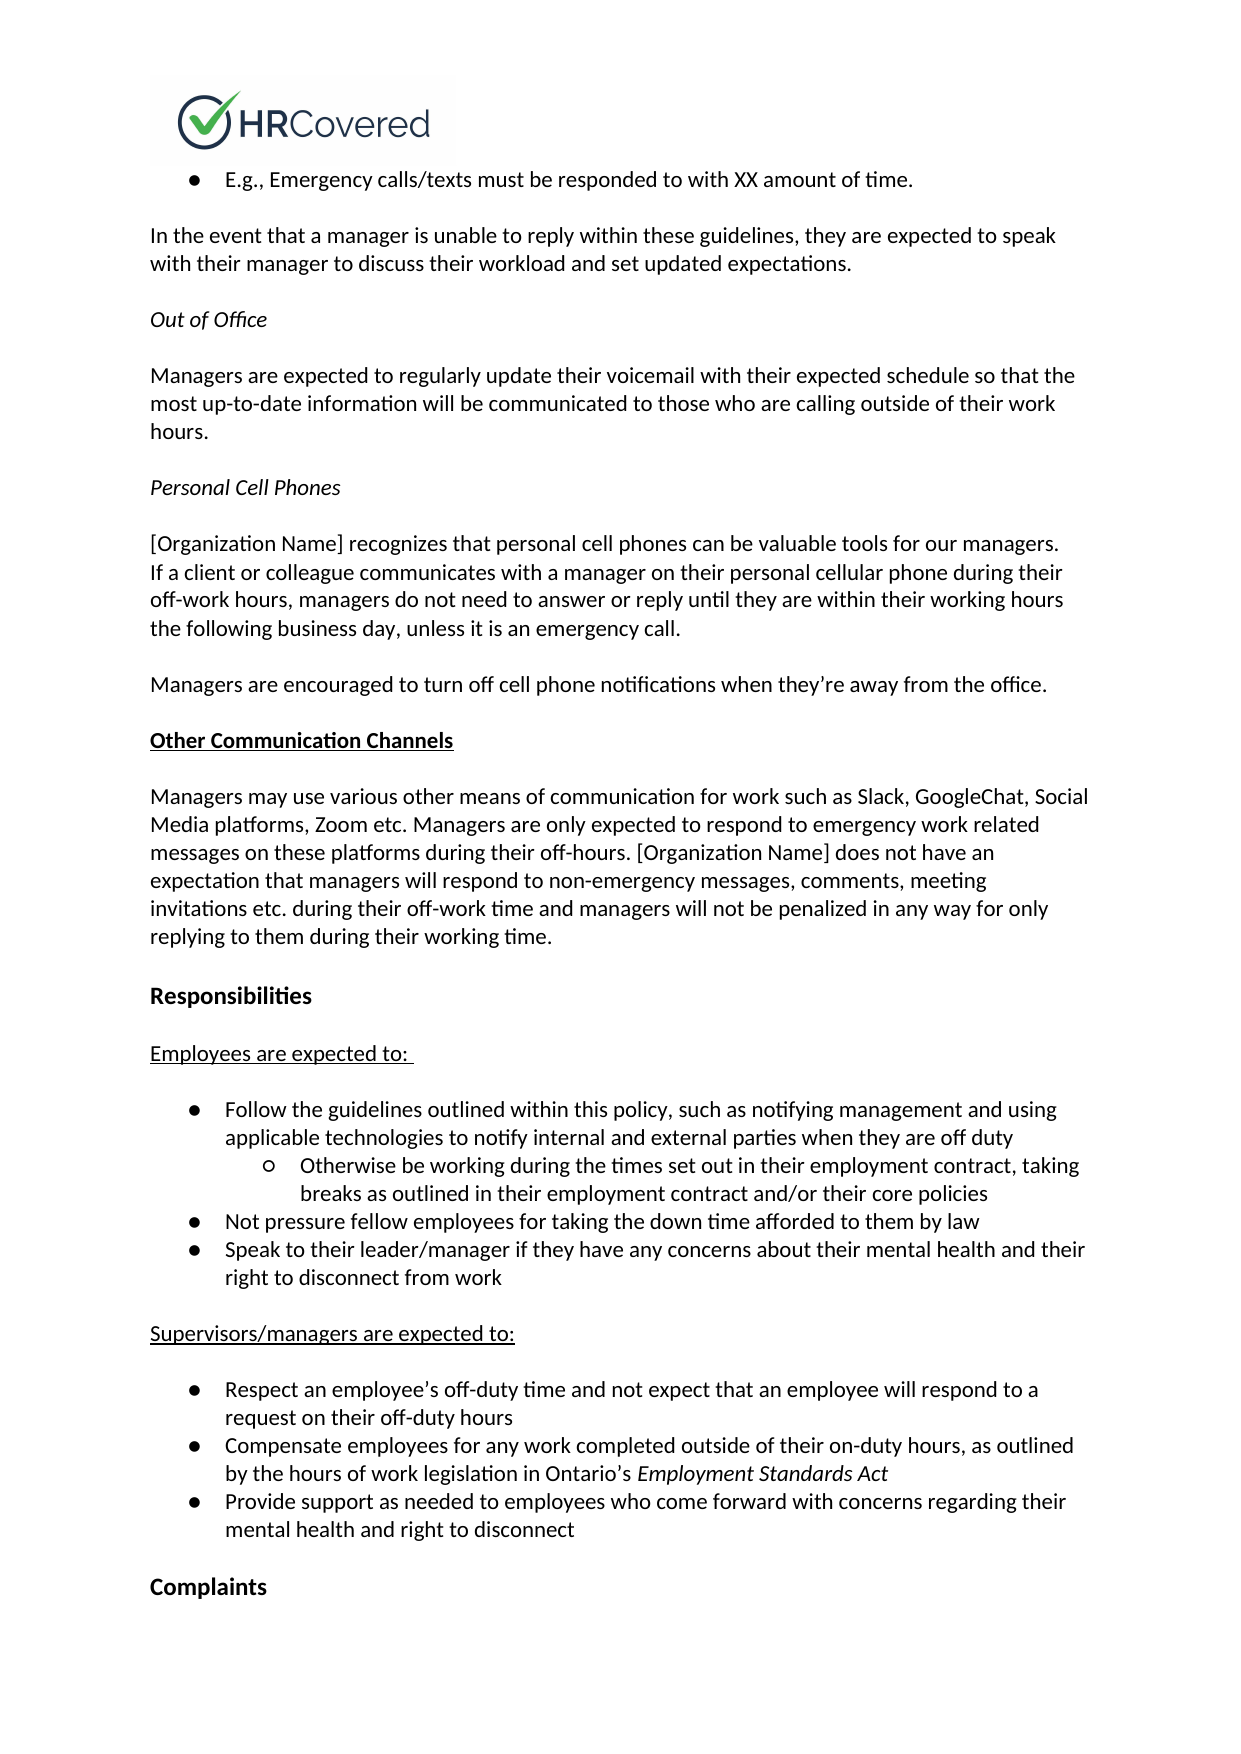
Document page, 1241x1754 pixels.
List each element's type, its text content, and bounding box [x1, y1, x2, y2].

text Managers are encouraged to turn off cell phone notifications when they’re away from the office. [150, 670, 1090, 698]
text Employees are expected to: [150, 1039, 1090, 1067]
text Managers may use various other means of communication for work such as Slack, GoogleChat, Social Media platforms, Zoom etc. Managers are only expected to respond to emergency work related messages on these platforms during their off-hours. [Organization Name] does not have an expectation that managers will respond to non-emergency messages, comments, meeting invitations etc. during their off-work time and managers will not be penalized in any way for only replying to them during their working time. [150, 782, 1090, 950]
text Out of Office [150, 305, 1090, 333]
text In the event that a manager is unable to reply within these guidelines, they are expected to speak with their manager to discuss their workload and set updated expectations. [150, 221, 1090, 277]
text Supervisors/managers are expected to: [150, 1319, 1090, 1347]
text Other Communication Channels [150, 726, 1090, 754]
picture [150, 75, 457, 166]
text [Organization Name] recognizes that personal cell phones can be valuable tools for our managers. [150, 529, 1090, 558]
list Respect an employee’s off-duty time and not expect that an employee will respond to a request on their off-duty hours [187, 1375, 1090, 1431]
list Provide support as needed to employees who come forward with concerns regarding their mental health and right to disconnect [187, 1487, 1090, 1543]
list Not pressure fellow employees for taking the down time afforded to them by law [187, 1207, 1090, 1235]
list Follow the guidelines outlined within this policy, such as notifying management and using applicable technologies to notify internal and external parties when they are off duty [187, 1095, 1090, 1151]
list Otherwise be working during the times set out in their employment contract, taking breaks as outlined in their employment contract and/or their core policies [262, 1151, 1090, 1207]
list E.g., Emergency calls/texts must be responded to with XX amount of time. [187, 165, 1090, 193]
list Speak to their leader/manager if they have any concerns about their mental health and their right to disconnect from work [187, 1235, 1090, 1291]
list Compensate employees for any work completed outside of their on-duty hours, as outlined by the hours of work legislation in Ontario’s Employment Standards Act [187, 1431, 1090, 1487]
text If a client or colleague communicates with a manager on their personal cellular phone during their off-work hours, managers do not need to answer or reply until they are within their working hours the following business day, unless it is an emergency call. [150, 558, 1090, 642]
text Personal Cell Phones [150, 473, 1090, 502]
text Complaints [150, 1571, 1090, 1602]
text Responsibilities [150, 980, 1090, 1011]
text Managers are expected to regularly update their voicemail with their expected schedule so that the most up-to-date information will be communicated to those who are calling outside of their work hours. [150, 361, 1090, 446]
